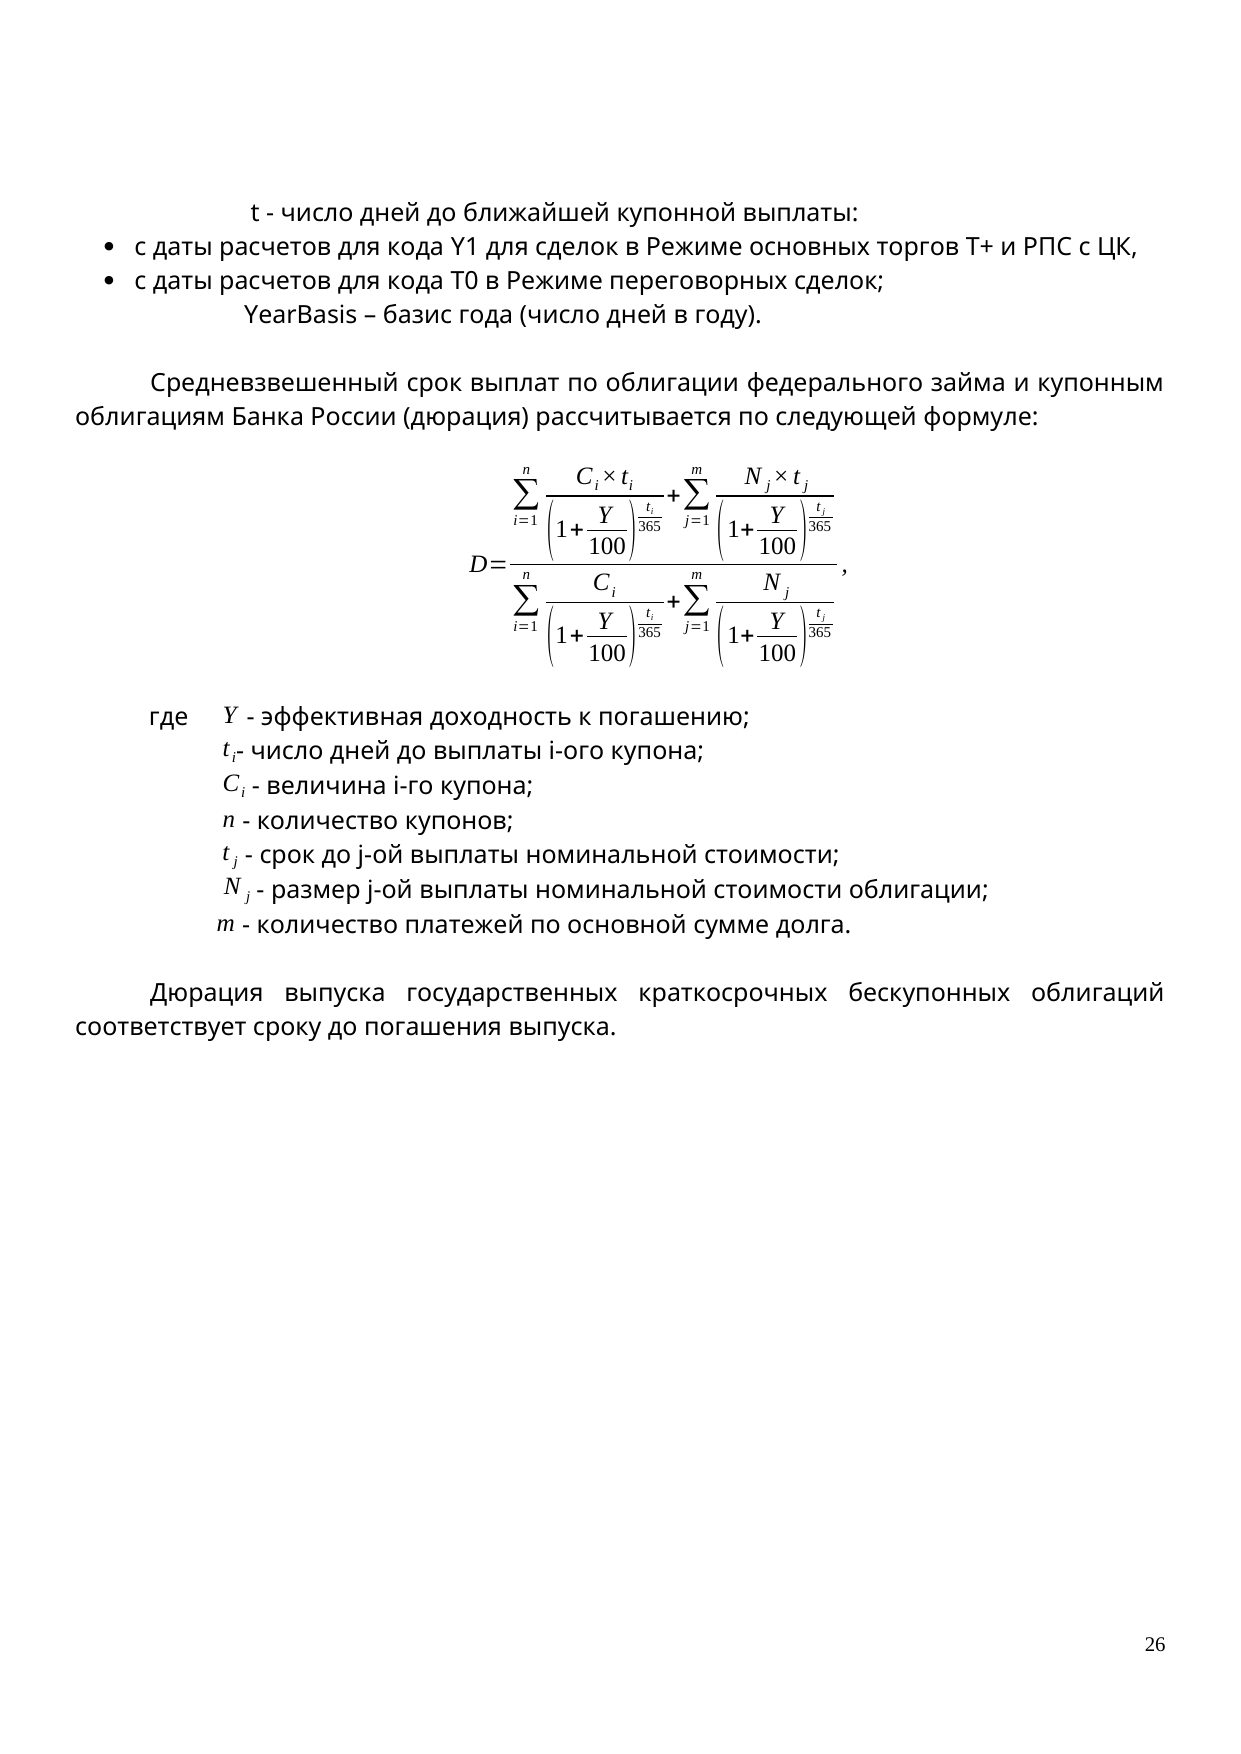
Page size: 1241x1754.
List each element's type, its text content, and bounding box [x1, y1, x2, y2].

text Средневзвешенный срок выплат по облигации федерального займа и купонным облигациям Банка России (дюрация) рассчитывается по следующей формуле: [75, 364, 1165, 433]
text t - число дней до ближайшей купонной выплаты: [75, 194, 1165, 228]
text где - эффективная доходность к погашению; [75, 698, 1165, 732]
text - размер j-ой выплаты номинальной стоимости облигации; [149, 871, 1165, 906]
text - величина i-го купона; [149, 767, 1165, 802]
text - количество платежей по основной сумме долга. [146, 906, 1165, 940]
text YearBasis – базис года (число дней в году). [75, 296, 1165, 330]
list с даты расчетов для кода Т0 в Режиме переговорных сделок; [104, 262, 1165, 296]
list с даты расчетов для кода Y1 для сделок в Режиме основных торгов Т+ и РПС с ЦК, [104, 228, 1165, 262]
text Дюрация выпуска государственных краткосрочных бескупонных облигаций соответствует сроку до погашения выпуска. [75, 974, 1165, 1043]
text - срок до j-ой выплаты номинальной стоимости; [149, 836, 1165, 871]
text - число дней до выплаты i-ого купона; [149, 732, 1165, 767]
text - количество купонов; [149, 802, 1165, 836]
